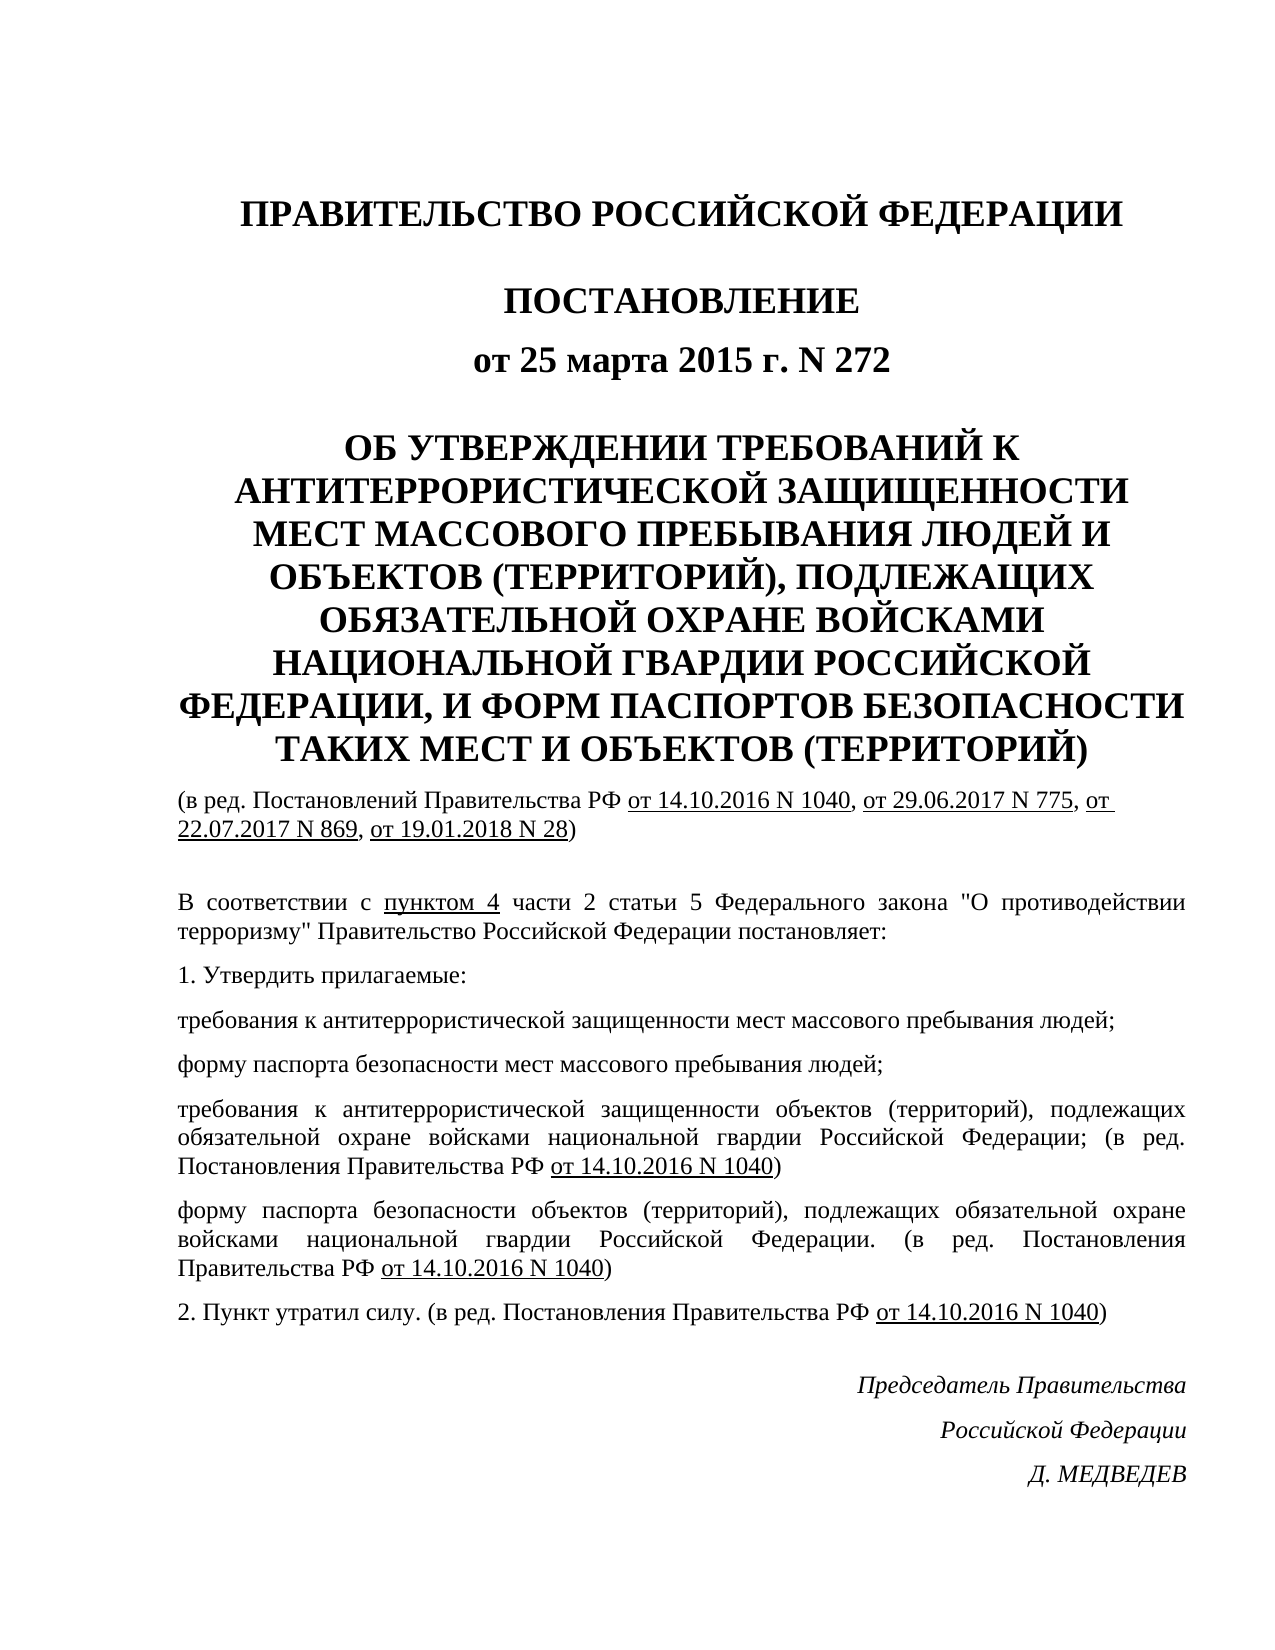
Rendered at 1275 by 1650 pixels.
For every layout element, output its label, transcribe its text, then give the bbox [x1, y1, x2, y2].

text В соответствии с пунктом 4 части 2 статьи 5 Федерального закона "О противодействии терроризму" Правительство Российской Федерации постановляет: [177, 887, 1186, 945]
text Д. МЕДВЕДЕВ [177, 1459, 1186, 1488]
text ОБ УТВЕРЖДЕНИИ ТРЕБОВАНИЙ К АНТИТЕРРОРИСТИЧЕСКОЙ ЗАЩИЩЕННОСТИ МЕСТ МАССОВОГО ПРЕБЫВАНИЯ ЛЮДЕЙ И ОБЪЕКТОВ (ТЕРРИТОРИЙ), ПОДЛЕЖАЩИХ ОБЯЗАТЕЛЬНОЙ ОХРАНЕ ВОЙСКАМИ НАЦИОНАЛЬНОЙ ГВАРДИИ РОССИЙСКОЙ ФЕДЕРАЦИИ, И ФОРМ ПАСПОРТОВ БЕЗОПАСНОСТИ ТАКИХ МЕСТ И ОБЪЕКТОВ (ТЕРРИТОРИЙ) [177, 425, 1186, 770]
text Российской Федерации [177, 1415, 1186, 1444]
text ПОСТАНОВЛЕНИЕ [177, 279, 1186, 322]
text 1. Утвердить прилагаемые: [177, 961, 1186, 989]
text от 25 марта 2015 г. N 272 [177, 337, 1186, 381]
text (в ред. Постановлений Правительства РФ от 14.10.2016 N 1040, от 29.06.2017 N 775, от 22.07.2017 N 869, от 19.01.2018 N 28) [177, 786, 1186, 843]
text форму паспорта безопасности мест массового пребывания людей; [177, 1049, 1186, 1078]
text ПРАВИТЕЛЬСТВО РОССИЙСКОЙ ФЕДЕРАЦИИ [177, 191, 1186, 234]
text форму паспорта безопасности объектов (территорий), подлежащих обязательной охране войсками национальной гвардии Российской Федерации. (в ред. Постановления Правительства РФ от 14.10.2016 N 1040) [177, 1196, 1186, 1282]
text требования к антитеррористической защищенности объектов (территорий), подлежащих обязательной охране войсками национальной гвардии Российской Федерации; (в ред. Постановления Правительства РФ от 14.10.2016 N 1040) [177, 1094, 1186, 1180]
text требования к антитеррористической защищенности мест массового пребывания людей; [177, 1005, 1186, 1034]
text Председатель Правительства [177, 1371, 1186, 1399]
text 2. Пункт утратил силу. (в ред. Постановления Правительства РФ от 14.10.2016 N 1040) [177, 1297, 1186, 1326]
